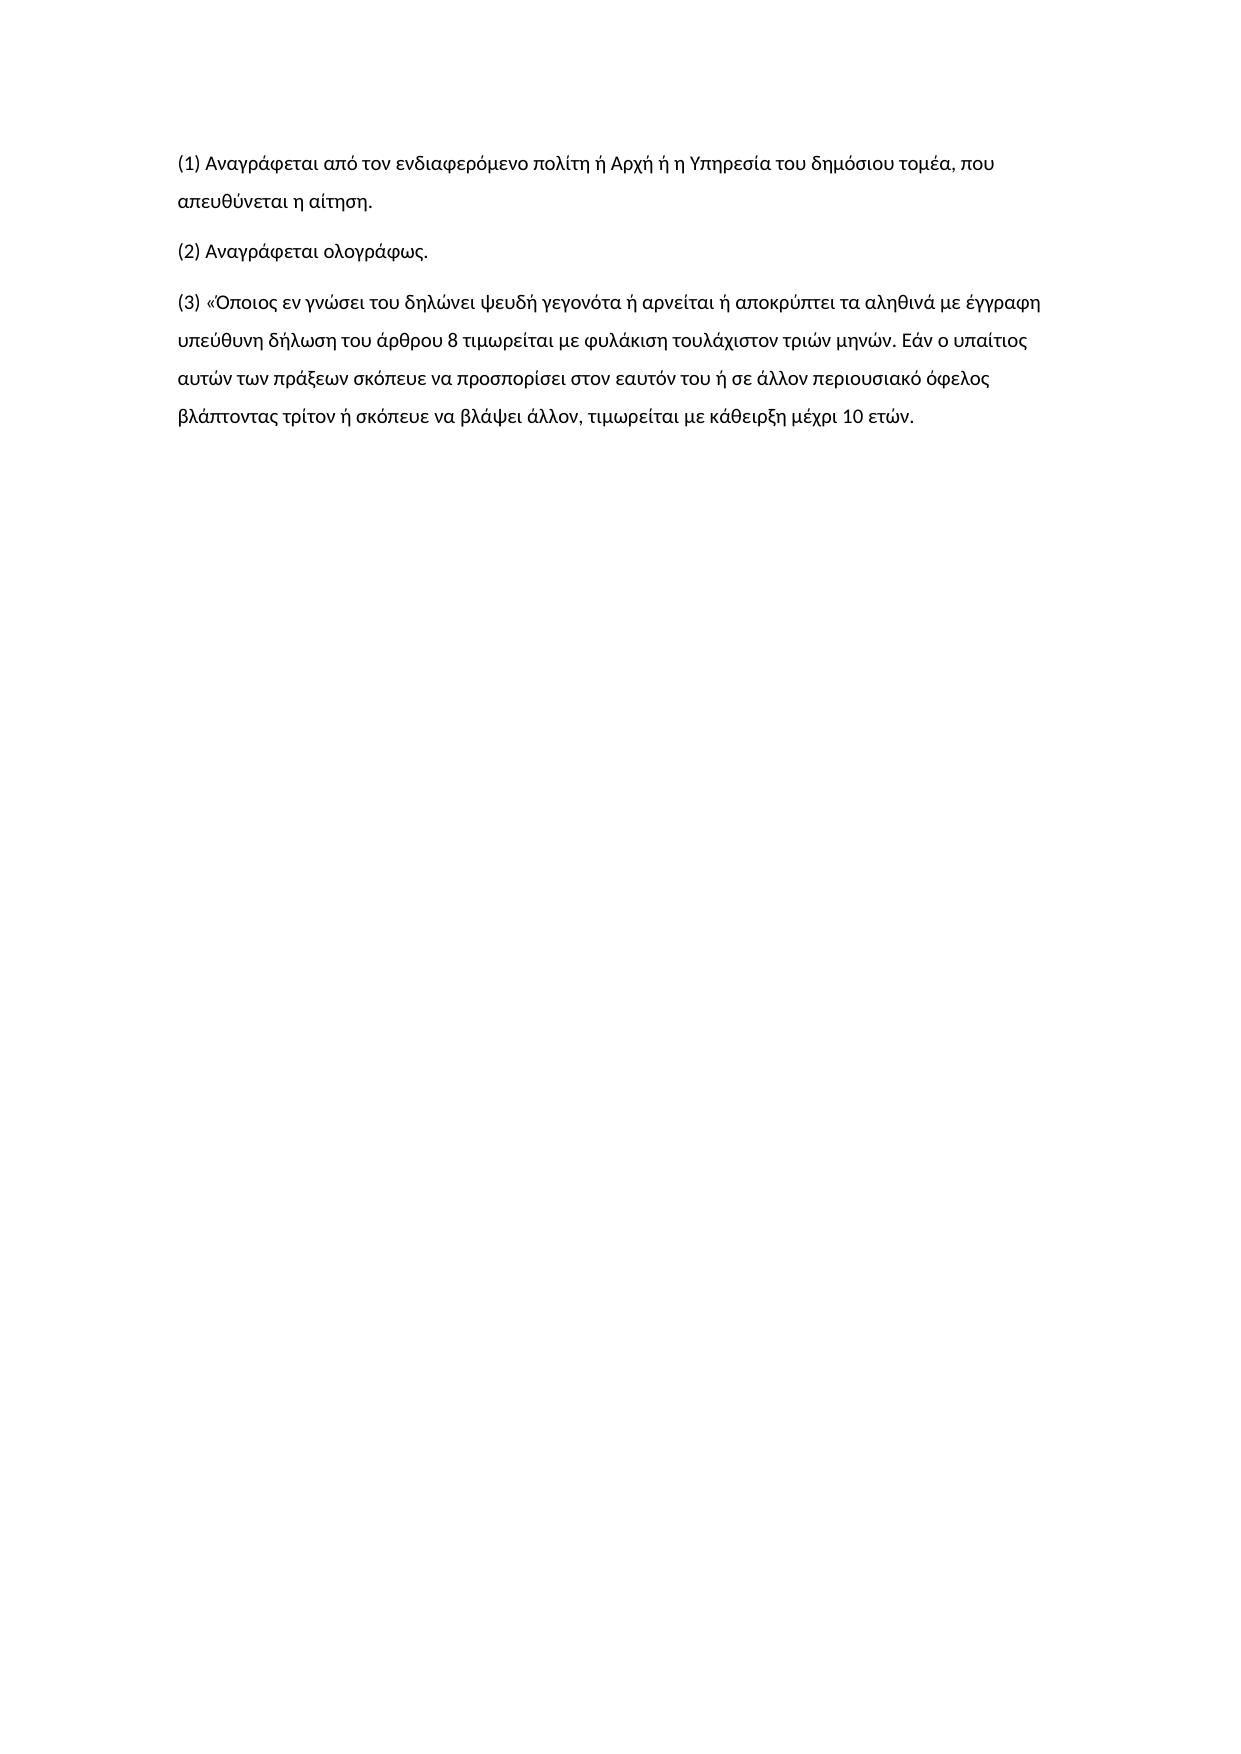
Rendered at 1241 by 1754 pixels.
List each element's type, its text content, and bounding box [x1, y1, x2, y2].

text (3) «Όποιος εν γνώσει του δηλώνει ψευδή γεγονότα ή αρνείται ή αποκρύπτει τα αληθινά με έγγραφη υπεύθυνη δήλωση του άρθρου 8 τιμωρείται με φυλάκιση τουλάχιστον τριών μηνών. Εάν ο υπαίτιος αυτών των πράξεων σκόπευε να προσπορίσει στον εαυτόν του ή σε άλλον περιουσιακό όφελος βλάπτοντας τρίτον ή σκόπευε να βλάψει άλλον, τιμωρείται με κάθειρξη μέχρι 10 ετών. [177, 289, 1063, 429]
text (1) Αναγράφεται από τον ενδιαφερόμενο πολίτη ή Αρχή ή η Υπηρεσία του δημόσιου τομέα, που απευθύνεται η αίτηση. [177, 150, 1063, 213]
text (2) Αναγράφεται ολογράφως. [177, 239, 1063, 264]
